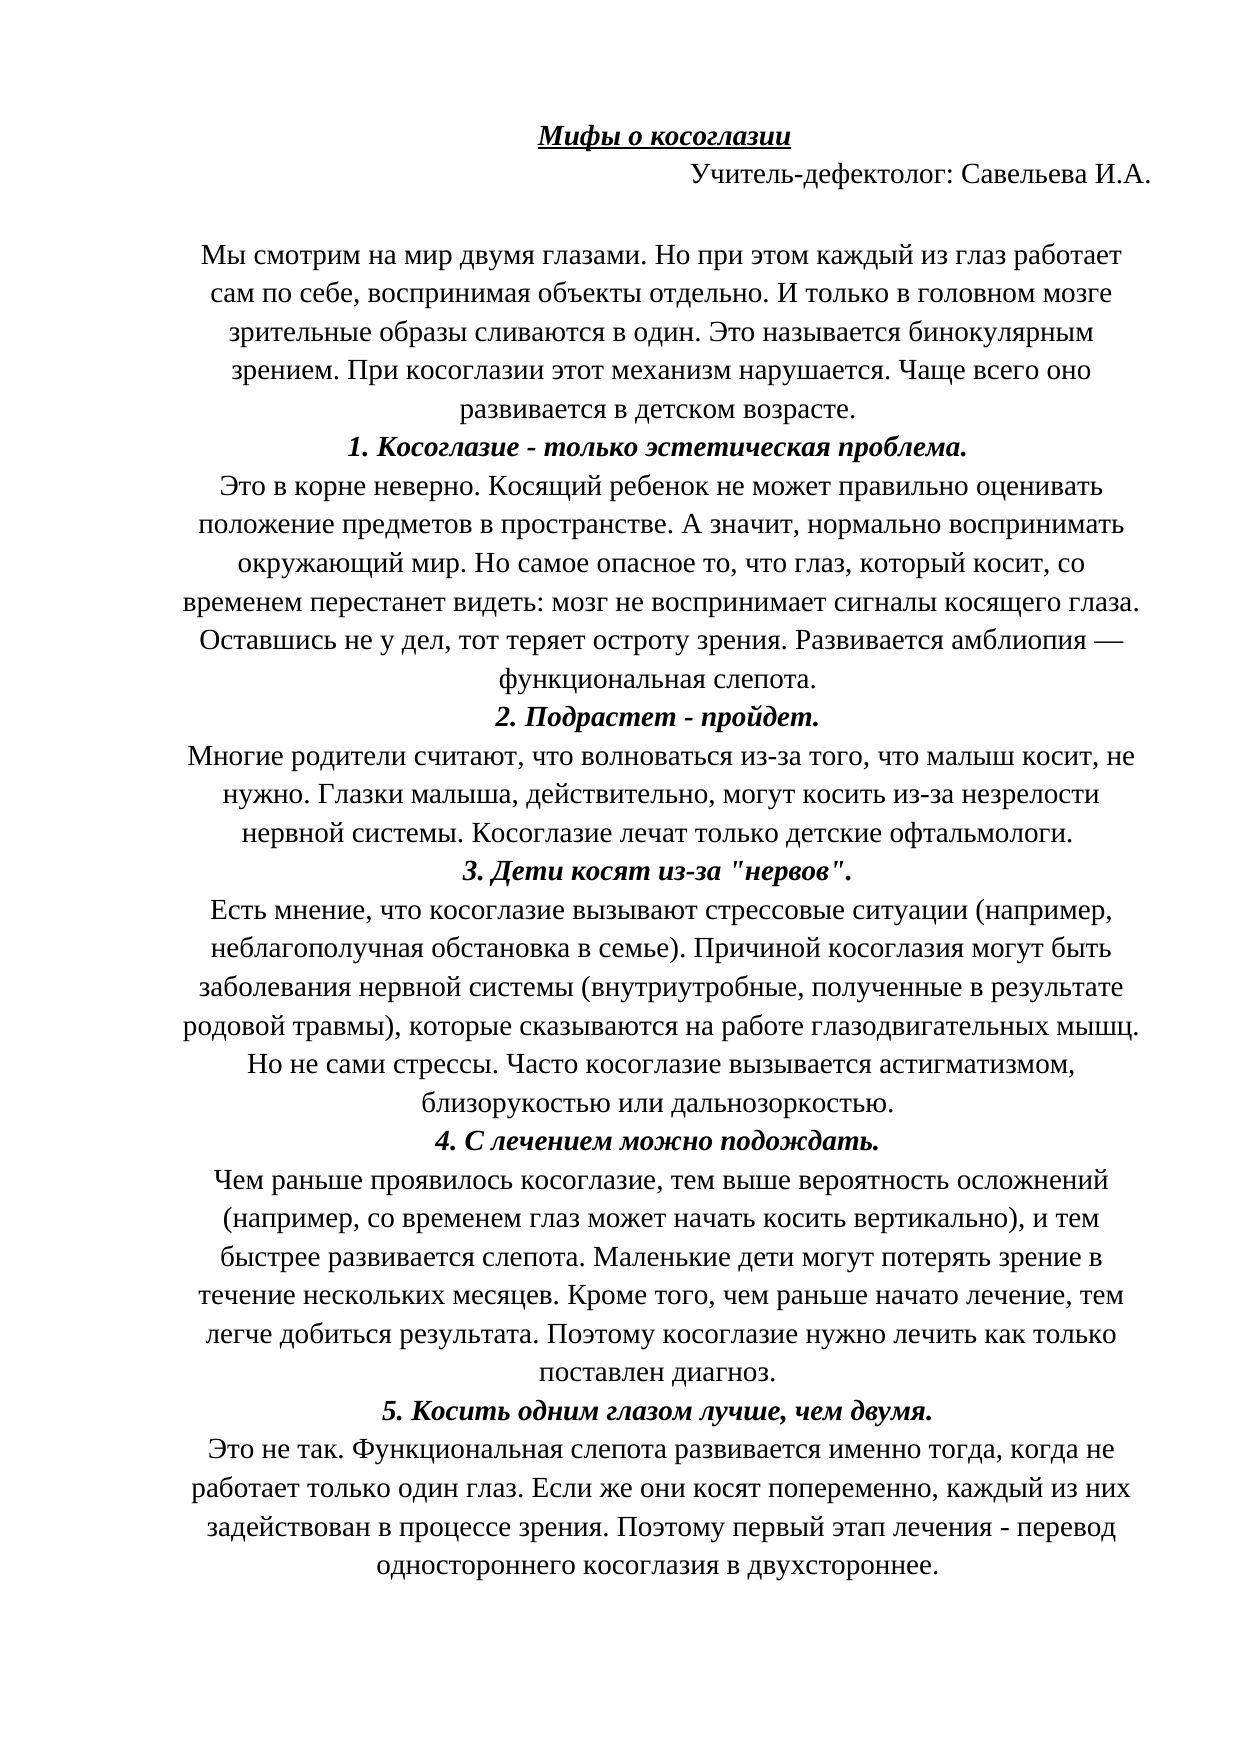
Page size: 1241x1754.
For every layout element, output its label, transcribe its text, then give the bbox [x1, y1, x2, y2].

text Учитель-дефектолог: Савельева И.А. [177, 157, 1152, 190]
text Мифы о косоглазии [177, 118, 1152, 152]
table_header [174, 234, 1148, 1620]
